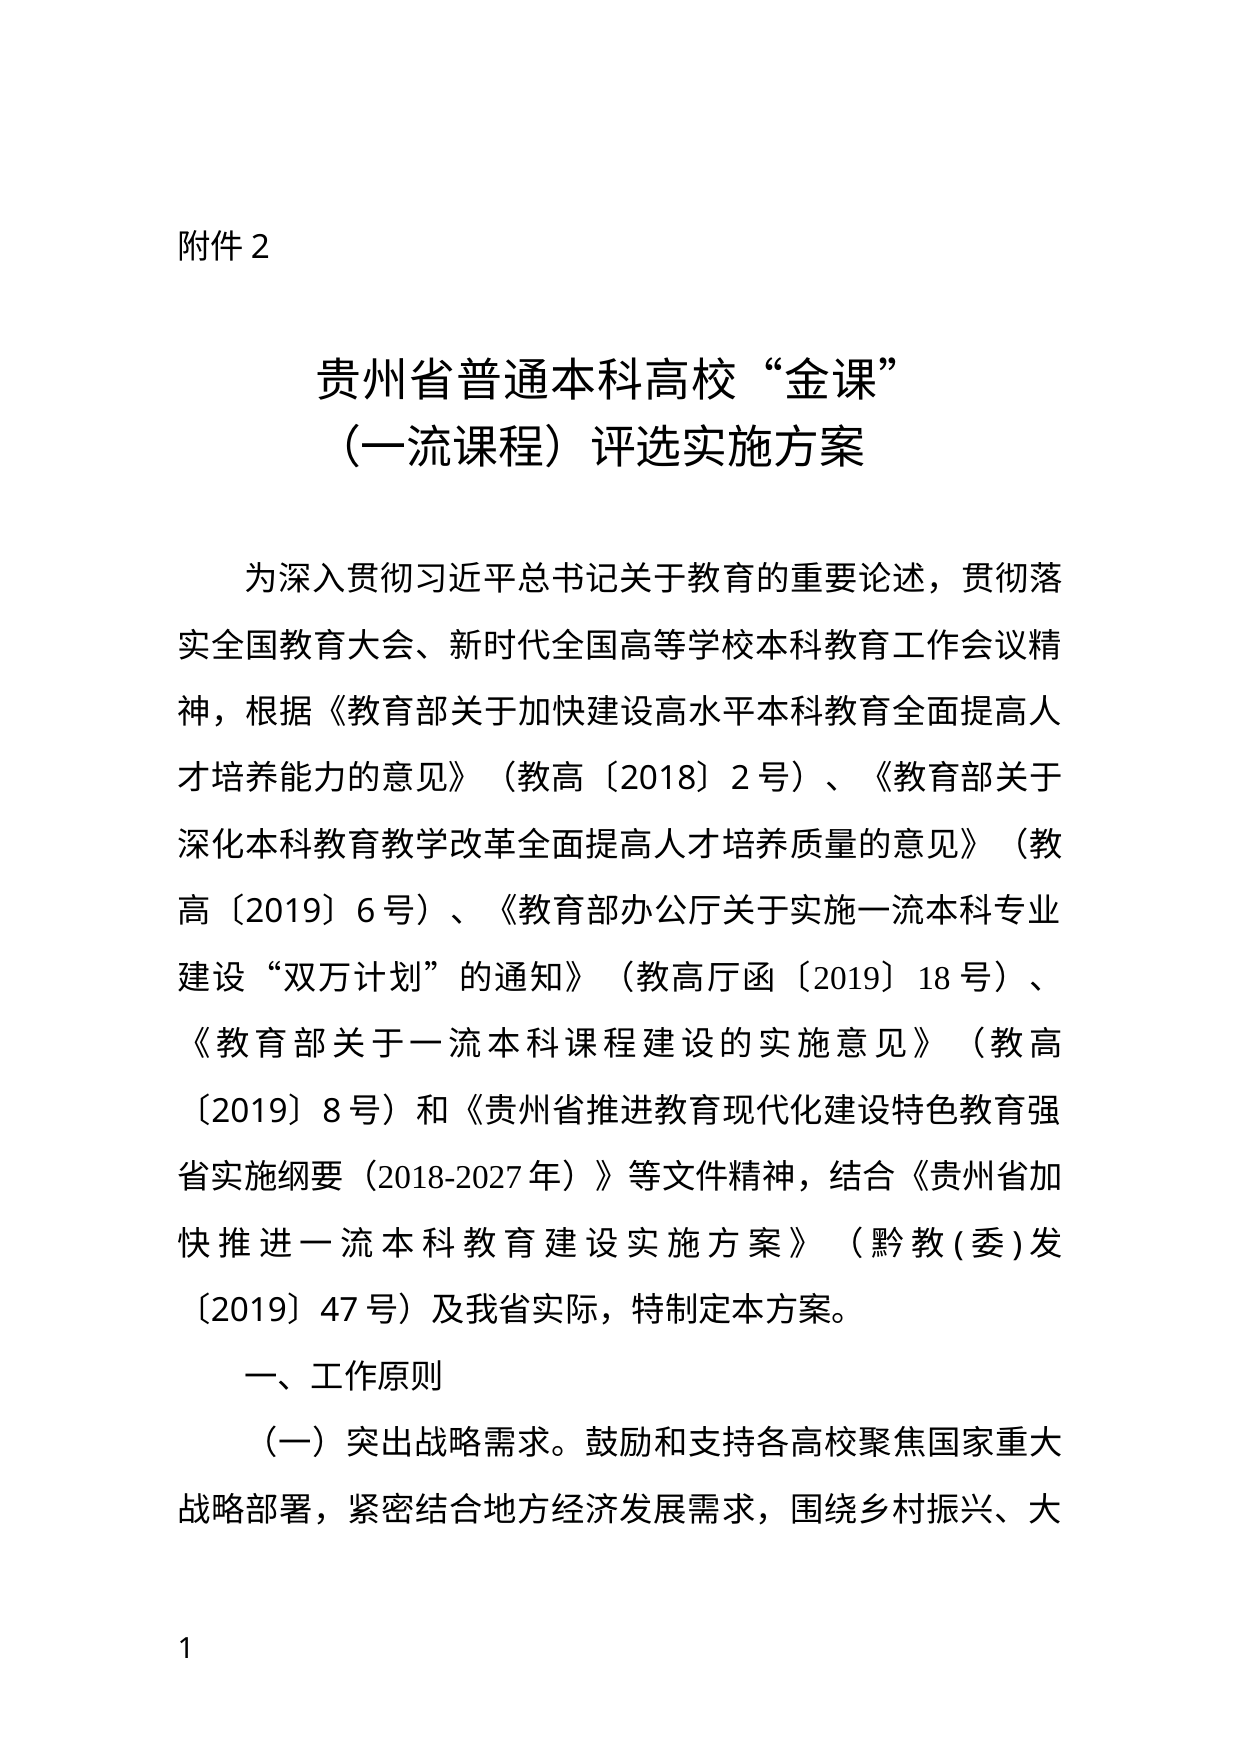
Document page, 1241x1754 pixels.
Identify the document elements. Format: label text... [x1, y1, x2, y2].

text 附件2 [177, 211, 1063, 277]
text 为深入贯彻习近平总书记关于教育的重要论述，贯彻落实全国教育大会、新时代全国高等学校本科教育工作会议精神，根据《教育部关于加快建设高水平本科教育全面提高人才培养能力的意见》（教高〔2018〕2号）、《教育部关于深化本科教育教学改革全面提高人才培养质量的意见》（教高〔2019〕6号）、《教育部办公厅关于实施一流本科专业建设“双万计划”的通知》（教高厅函〔2019〕18号）、《教育部关于一流本科课程建设的实施意见》（教高〔2019〕8号）和《贵州省推进教育现代化建设特色教育强省实施纲要（2018-2027年）》等文件精神，结合《贵州省加快推进一流本科教育建设实施方案》（黔教(委)发〔2019〕47号）及我省实际，特制定本方案。 [177, 543, 1063, 1340]
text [177, 1407, 1063, 1540]
text （一流课程）评选实施方案 [177, 410, 1063, 476]
text 贵州省普通本科高校“金课” [177, 343, 1063, 410]
text 一、工作原则 [177, 1340, 1063, 1407]
